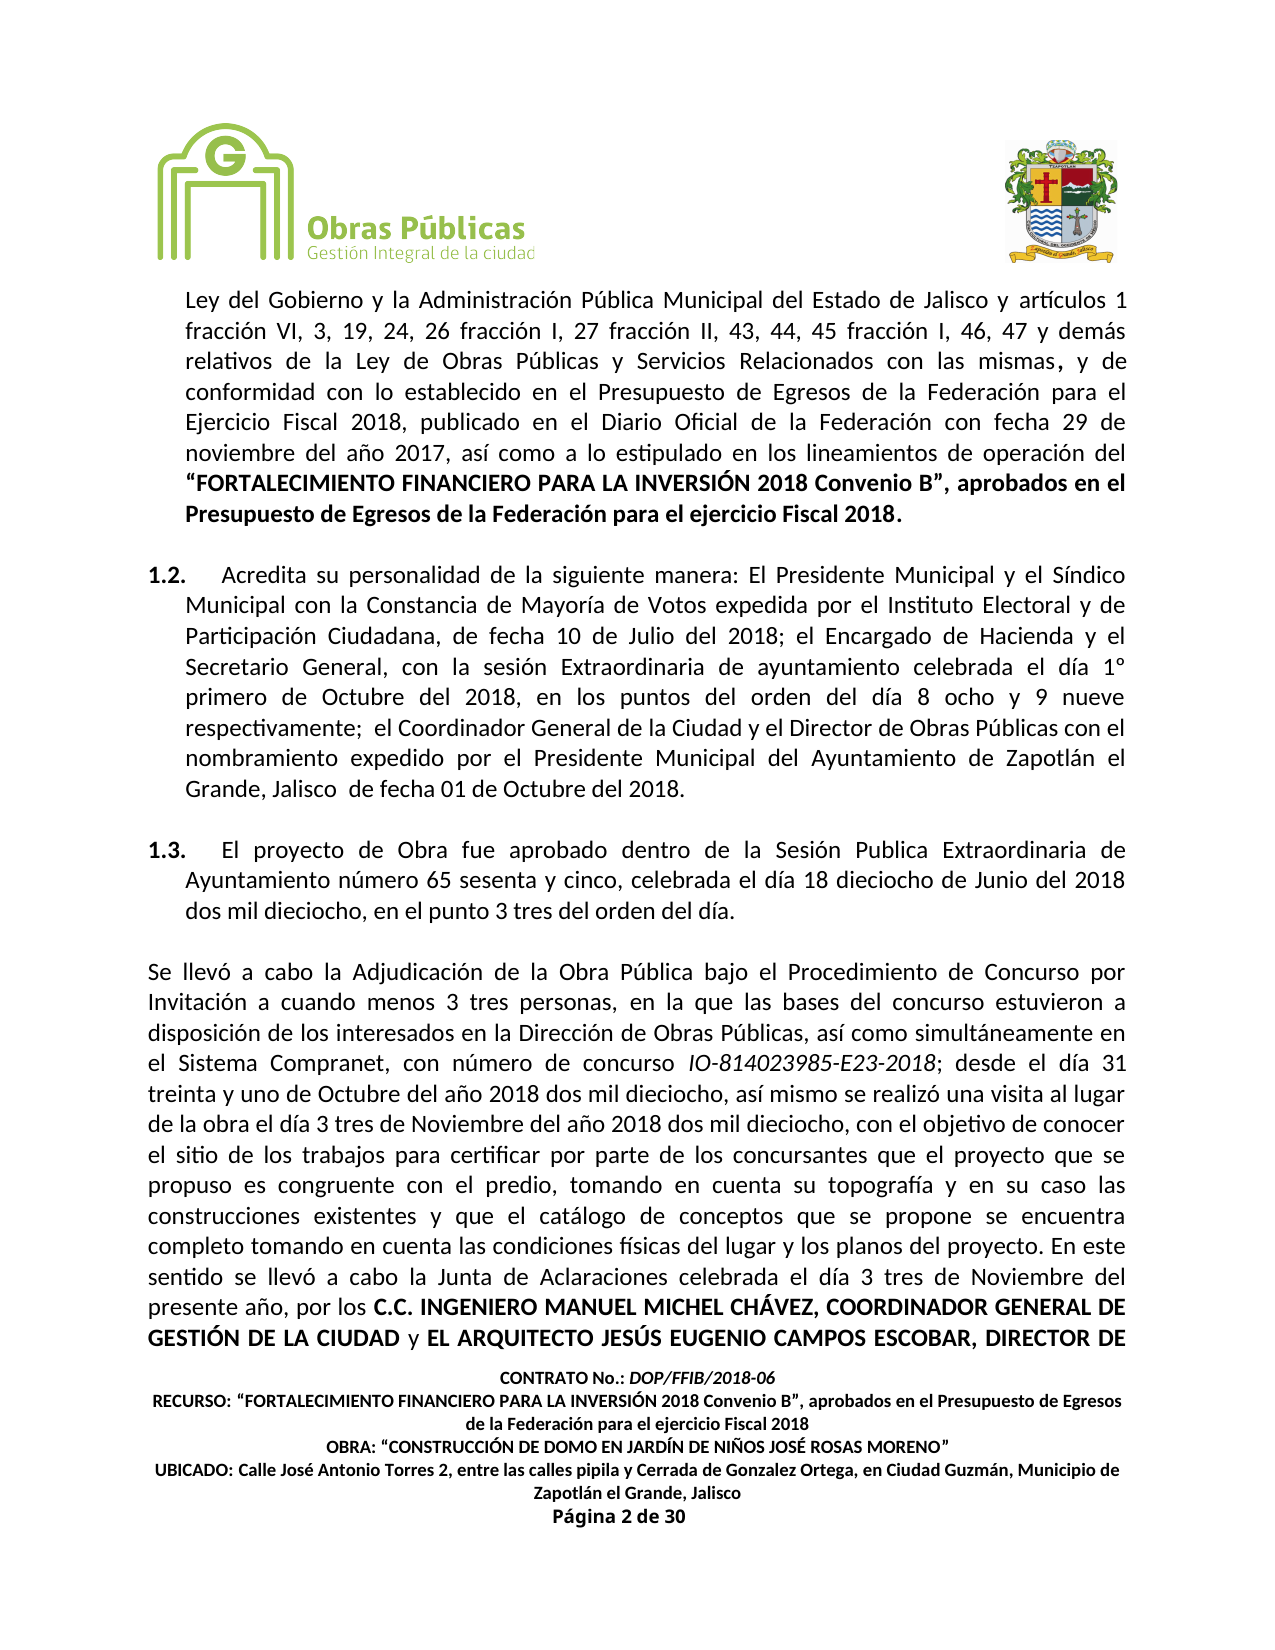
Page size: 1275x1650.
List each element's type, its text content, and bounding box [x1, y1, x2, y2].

list Acredita su personalidad de la siguiente manera: El Presidente Municipal y el Síndico Municipal con la Constancia de Mayoría de Votos expedida por el Instituto Electoral y de Participación Ciudadana, de fecha 10 de Julio del 2018; el Encargado de Hacienda y el Secretario General, con la sesión Extraordinaria de ayuntamiento celebrada el día 1º primero de Octubre del 2018, en los puntos del orden del día 8 ocho y 9 nueve respectivamente; el Coordinador General de la Ciudad y el Director de Obras Públicas con el nombramiento expedido por el Presidente Municipal del Ayuntamiento de Zapotlán el Grande, Jalisco de fecha 01 de Octubre del 2018. [148, 559, 1127, 803]
picture [157, 123, 535, 263]
picture [1005, 140, 1118, 263]
list El proyecto de Obra fue aprobado dentro de la Sesión Publica Extraordinaria de Ayuntamiento número 65 sesenta y cinco, celebrada el día 18 dieciocho de Junio del 2018 dos mil dieciocho, en el punto 3 tres del orden del día. [148, 834, 1127, 925]
